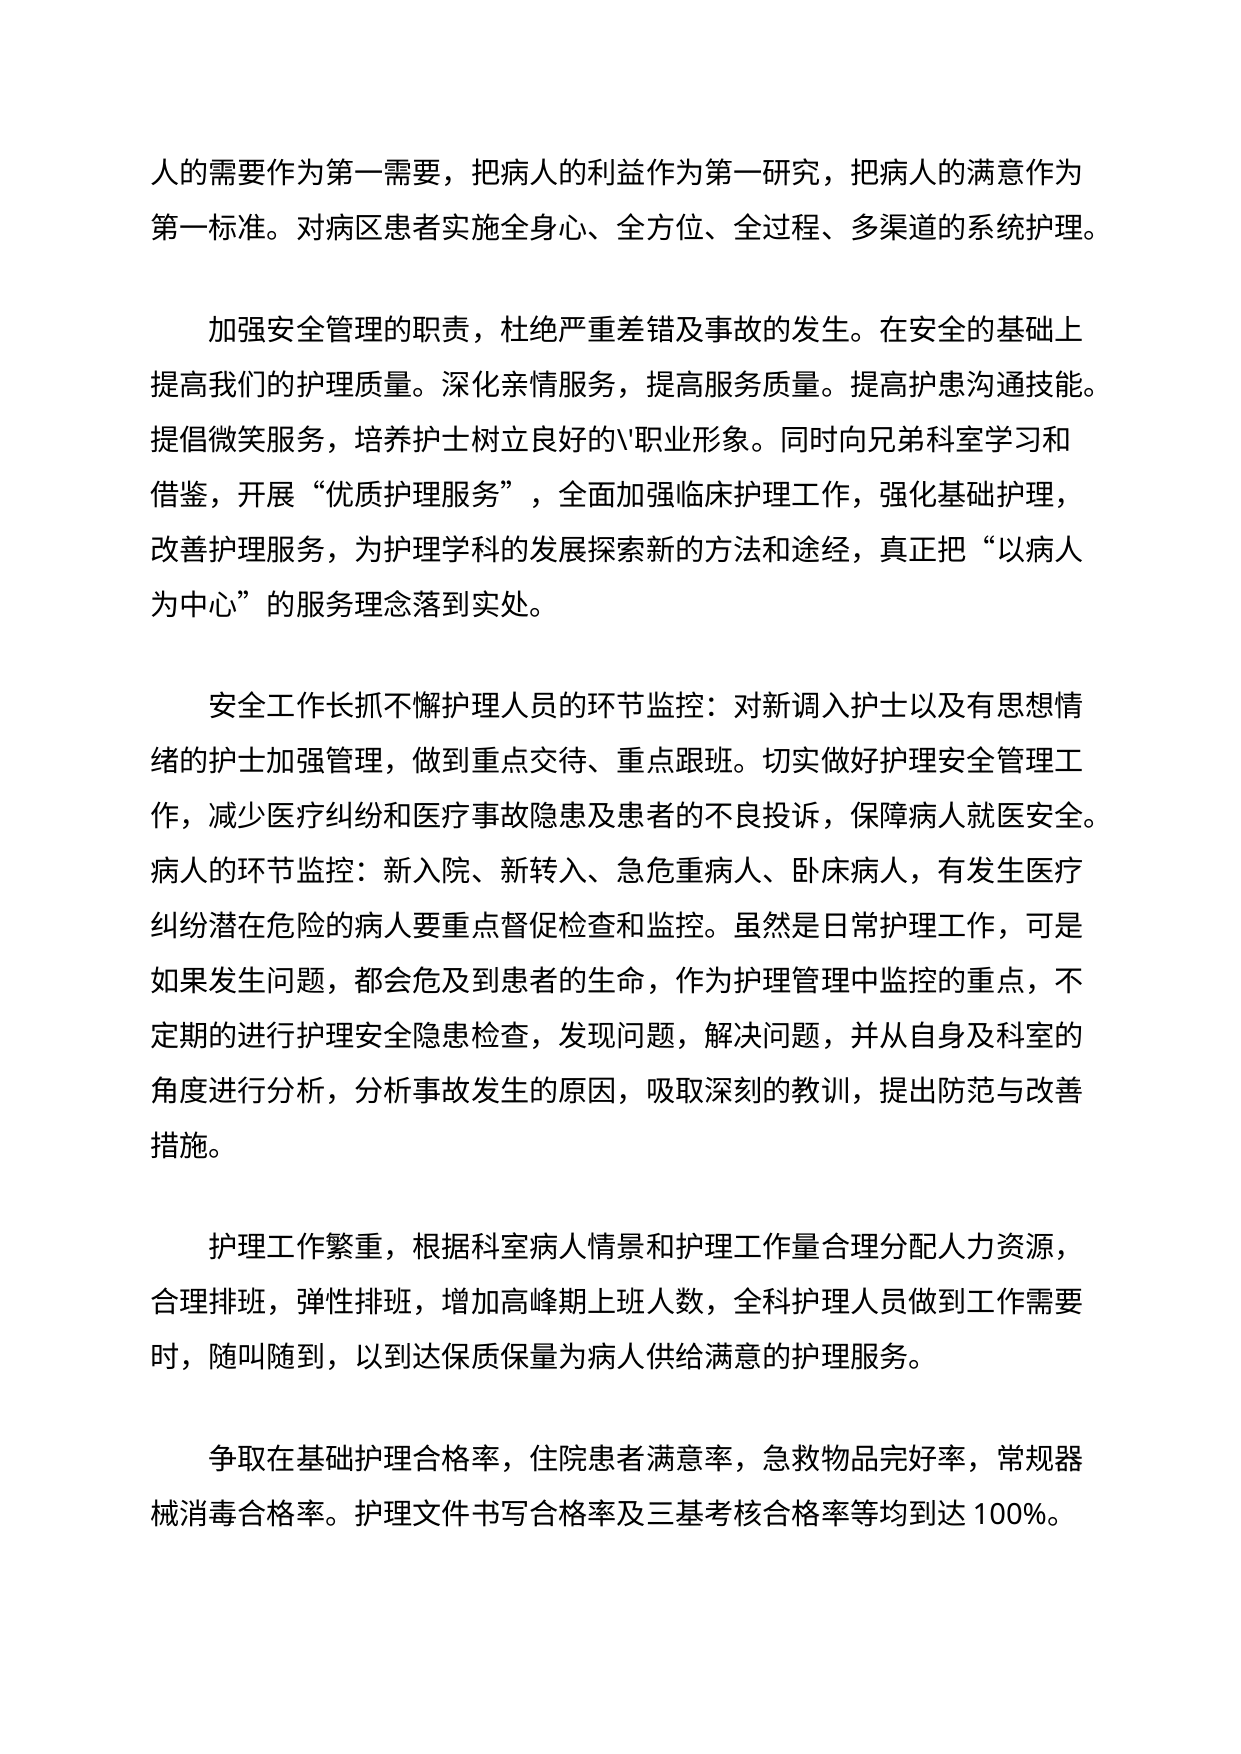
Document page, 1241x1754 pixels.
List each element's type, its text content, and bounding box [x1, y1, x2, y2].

text 安全工作长抓不懈护理人员的环节监控：对新调入护士以及有思想情绪的护士加强管理，做到重点交待、重点跟班。切实做好护理安全管理工作，减少医疗纠纷和医疗事故隐患及患者的不良投诉，保障病人就医安全。病人的环节监控：新入院、新转入、急危重病人、卧床病人，有发生医疗纠纷潜在危险的病人要重点督促检查和监控。虽然是日常护理工作，可是如果发生问题，都会危及到患者的生命，作为护理管理中监控的重点，不定期的进行护理安全隐患检查，发现问题，解决问题，并从自身及科室的角度进行分析，分析事故发生的原因，吸取深刻的教训，提出防范与改善措施。 [150, 683, 1090, 1164]
text 护理工作繁重，根据科室病人情景和护理工作量合理分配人力资源，合理排班，弹性排班，增加高峰期上班人数，全科护理人员做到工作需要时，随叫随到，以到达保质保量为病人供给满意的护理服务。 [150, 1224, 1090, 1376]
text 争取在基础护理合格率，住院患者满意率，急救物品完好率，常规器械消毒合格率。护理文件书写合格率及三基考核合格率等均到达100%。 [150, 1436, 1090, 1533]
text 加强安全管理的职责，杜绝严重差错及事故的发生。在安全的基础上提高我们的护理质量。深化亲情服务，提高服务质量。提高护患沟通技能。提倡微笑服务，培养护士树立良好的\'职业形象。同时向兄弟科室学习和借鉴，开展“优质护理服务”，全面加强临床护理工作，强化基础护理，改善护理服务，为护理学科的发展探索新的方法和途经，真正把“以病人为中心”的服务理念落到实处。 [150, 307, 1090, 623]
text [150, 150, 1090, 247]
